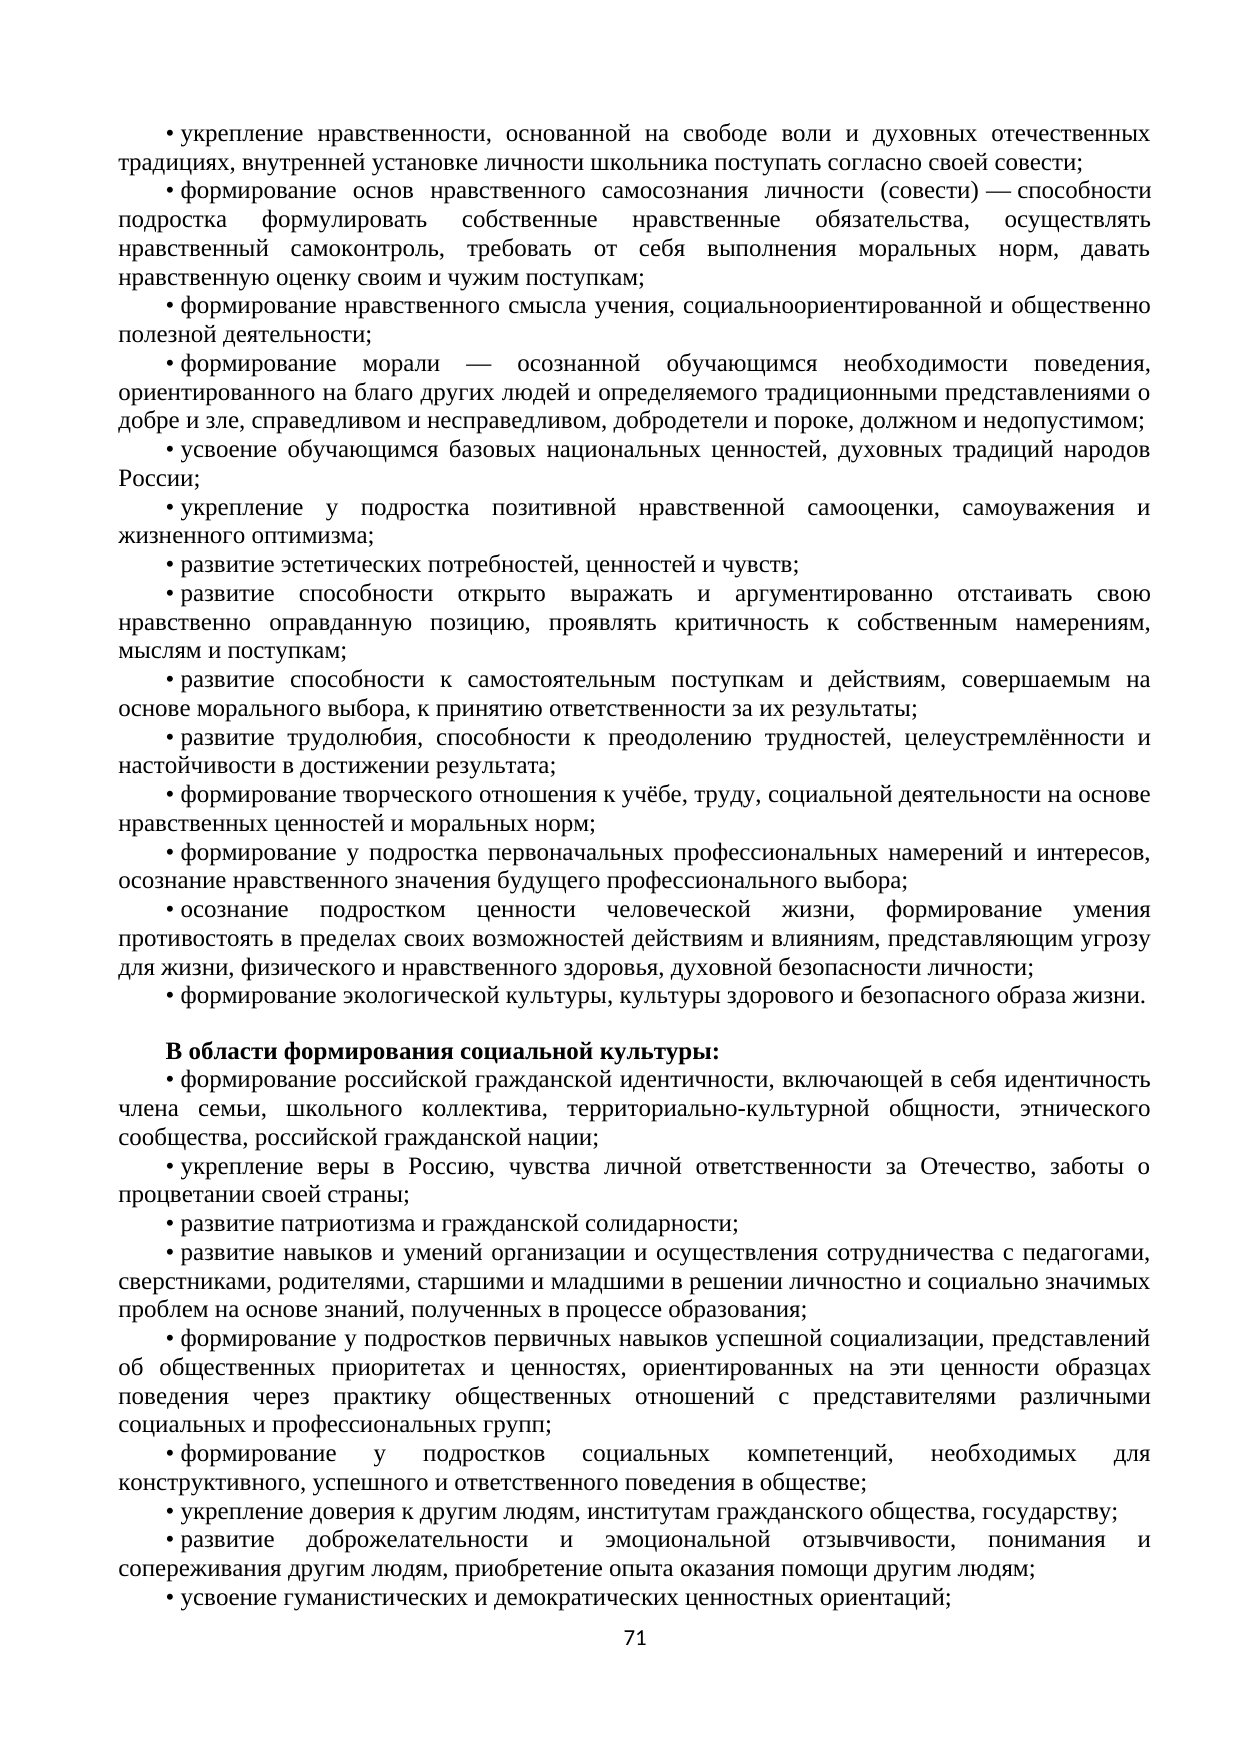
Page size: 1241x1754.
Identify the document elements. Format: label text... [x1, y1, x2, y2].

text • формирование у подростков социальных компетенций, необходимых для конструктивного, успешного и ответственного поведения в обществе; [118, 1438, 1152, 1496]
text • осознание подростком ценности человеческой жизни, формирование умения противостоять в пределах своих возможностей действиям и влияниям, представляющим угрозу для жизни, физического и нравственного здоровья, духовной безопасности личности; [118, 894, 1152, 981]
text • усвоение обучающимся базовых национальных ценностей, духовных традиций народов России; [118, 434, 1152, 492]
text • развитие способности к самостоятельным поступкам и действиям, совершаемым на основе морального выбора, к принятию ответственности за их результаты; [118, 664, 1152, 722]
text • формирование экологической культуры, культуры здорового и безопасного образа жизни. [118, 981, 1152, 1009]
text • укрепление у подростка позитивной нравственной самооценки, самоуважения и жизненного оптимизма; [118, 492, 1152, 549]
text • формирование российской гражданской идентичности, включающей в себя идентичность члена семьи, школьного коллектива, территориально-культурной общности, этнического сообщества, российской гражданской нации; [118, 1064, 1152, 1151]
text • укрепление нравственности, основанной на свободе воли и духовных отечественных традициях, внутренней установке личности школьника поступать согласно своей совести; [118, 118, 1152, 176]
text • развитие навыков и умений организации и осуществления сотрудничества с педагогами, сверстниками, родителями, старшими и младшими в решении личностно и социально значимых проблем на основе знаний, полученных в процессе образования; [118, 1237, 1152, 1323]
text В области формирования социальной культуры: [118, 1036, 1152, 1064]
text • развитие патриотизма и гражданской солидарности; [118, 1208, 1152, 1237]
text • развитие трудолюбия, способности к преодолению трудностей, целеустремлённости и настойчивости в достижении результата; [118, 722, 1152, 779]
text • укрепление веры в Россию, чувства личной ответственности за Отечество, заботы о процветании своей страны; [118, 1151, 1152, 1208]
text • формирование у подростков первичных навыков успешной социализации, представлений об общественных приоритетах и ценностях, ориентированных на эти ценности образцах поведения через практику общественных отношений с представителями различными социальных и профессиональных групп; [118, 1323, 1152, 1438]
text • укрепление доверия к другим людям, институтам гражданского общества, государству; [118, 1496, 1152, 1524]
text • формирование основ нравственного самосознания личности (совести) — способности подростка формулировать собственные нравственные обязательства, осуществлять нравственный самоконтроль, требовать от себя выполнения моральных норм, давать нравственную оценку своим и чужим поступкам; [118, 176, 1152, 291]
text • формирование морали — осознанной обучающимся необходимости поведения, ориентированного на благо других людей и определяемого традиционными представлениями о добре и зле, справедливом и несправедливом, добродетели и пороке, должном и недопустимом; [118, 348, 1152, 434]
text • развитие эстетических потребностей, ценностей и чувств; [118, 549, 1152, 578]
text • формирование творческого отношения к учёбе, труду, социальной деятельности на основе нравственных ценностей и моральных норм; [118, 779, 1152, 837]
text • формирование нравственного смысла учения, социальноориентированной и общественно полезной деятельности; [118, 291, 1152, 348]
text • развитие доброжелательности и эмоциональной отзывчивости, понимания и сопереживания другим людям, приобретение опыта оказания помощи другим людям; [118, 1524, 1152, 1582]
text • усвоение гуманистических и демократических ценностных ориентаций; [118, 1582, 1152, 1611]
text • формирование у подростка первоначальных профессиональных намерений и интересов, осознание нравственного значения будущего профессионального выбора; [118, 837, 1152, 894]
text • развитие способности открыто выражать и аргументированно отстаивать свою нравственно оправданную позицию, проявлять критичность к собственным намерениям, мыслям и поступкам; [118, 578, 1152, 664]
